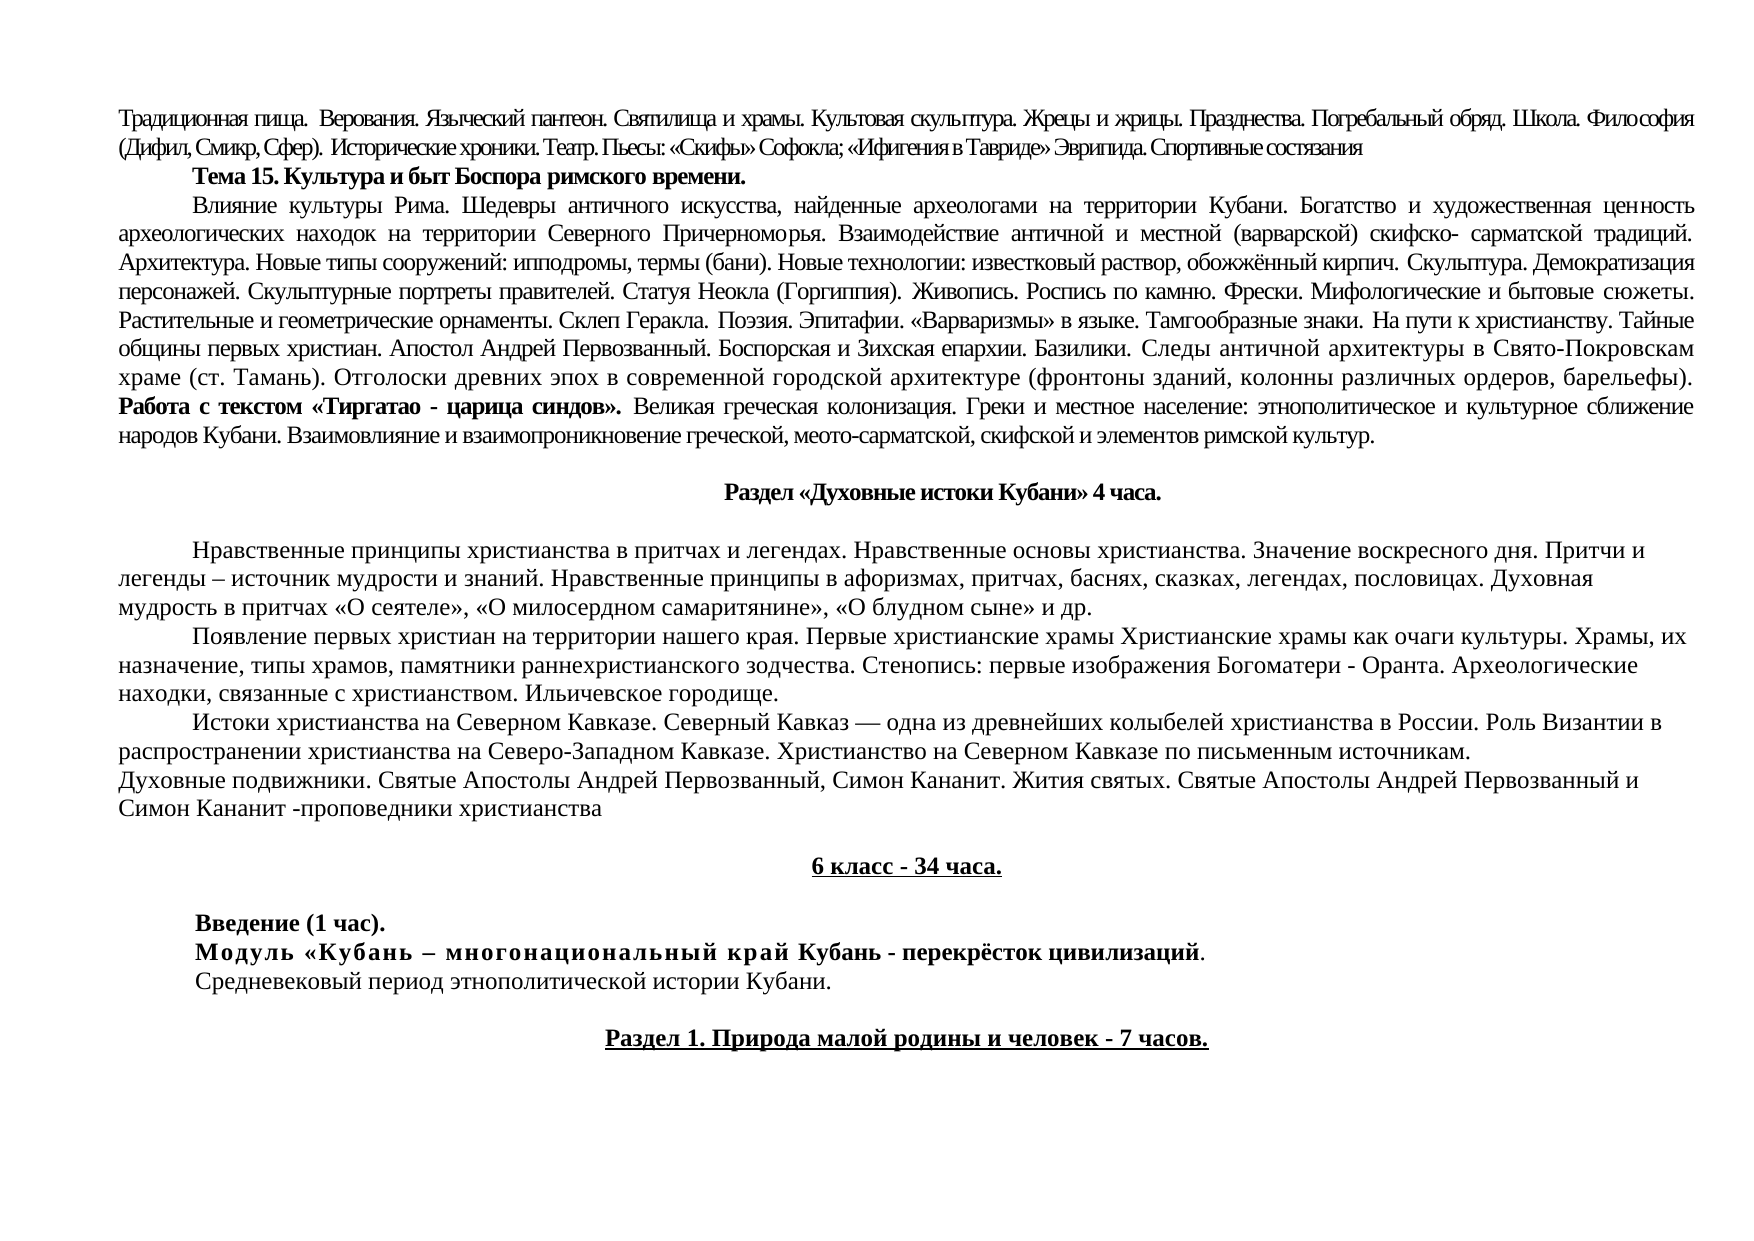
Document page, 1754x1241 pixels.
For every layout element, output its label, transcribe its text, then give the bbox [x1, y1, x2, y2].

text Нравственные принципы христианства в притчах и легендах. Нравственные основы христианства. Значение воскресного дня. Притчи и легенды – источник мудрости и знаний. Нравственные принципы в афоризмах, притчах, баснях, сказках, легендах, пословицах. Духовная мудрость в притчах «О сеятеле», «О милосердном самаритянине», «О блудном сыне» и др. [118, 535, 1695, 621]
text Истоки христианства на Северном Кавказе. Северный Кавказ — одна из древнейших колыбелей христианства в России. Роль Византии в распространении христианства на Северо-Западном Кавказе. Христианство на Северном Кавказе по письменным источникам. [118, 707, 1695, 765]
text Средневековый период этнополитической истории Кубани. [118, 966, 1695, 995]
text Духовные подвижники. Святые Апостолы Андрей Первозванный, Симон Кананит. Жития святых. Святые Апостолы Андрей Первозванный и Симон Кананит -проповедники христианства [118, 765, 1695, 822]
text Модуль «Кубань – многонациональный край Кубань - перекрёсток цивилизаций. [118, 937, 1695, 966]
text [118, 103, 1695, 161]
text Появление первых христиан на территории нашего края. Первые христианские храмы Христианские храмы как очаги культуры. Храмы, их назначение, типы храмов, памятники раннехристианского зодчества. Стенопись: первые изображения Богоматери - Оранта. Археологические находки, связанные с христианством. Ильичевское городище. [118, 621, 1695, 707]
text Раздел «Духовные истоки Кубани» 4 часа. [118, 477, 1695, 506]
text Влияние культуры Рима. Шедевры античного искусства, найденные археологами на территории Кубани. Богатство и художественная ценность археологических находок на территории Северного Причерноморья. Взаимодействие античной и местной (варварской) скифско- сарматской традиций. Архитектура. Новые типы сооружений: ипподромы, термы (бани). Новые технологии: известковый раствор, обожжённый кирпич. Скульптура. Демократизация персонажей. Скульптурные портреты правителей. Статуя Неокла (Горгиппия). Живопись. Роспись по камню. Фрески. Мифологические и бытовые сюжеты. Растительные и геометрические орнаменты. Склеп Геракла. Поэзия. Эпитафии. «Варваризмы» в языке. Тамгообразные знаки. На пути к христианству. Тайные общины первых христиан. Апостол Андрей Первозванный. Боспорская и Зихская епархии. Базилики. Следы античной архитектуры в Свято-Покровскам храме (ст. Тамань). Отголоски древних эпох в современной городской архитектуре (фронтоны зданий, колонны различных ордеров, барельефы). Работа с текстом «Тиргатао - царица синдов». Великая греческая колонизация. Греки и местное население: этнополитическое и культурное сближение народов Кубани. Взаимовлияние и взаимопроникновение греческой, меото-сарматской, скифской и элементов римской культур. [118, 190, 1695, 448]
text Введение (1 час). [118, 908, 1695, 937]
text 6 класс - 34 часа. [118, 851, 1695, 880]
text Раздел 1. Природа малой родины и человек - 7 часов. [118, 1023, 1695, 1052]
text Тема 15. Культура и быт Боспора римского времени. [118, 161, 1695, 190]
